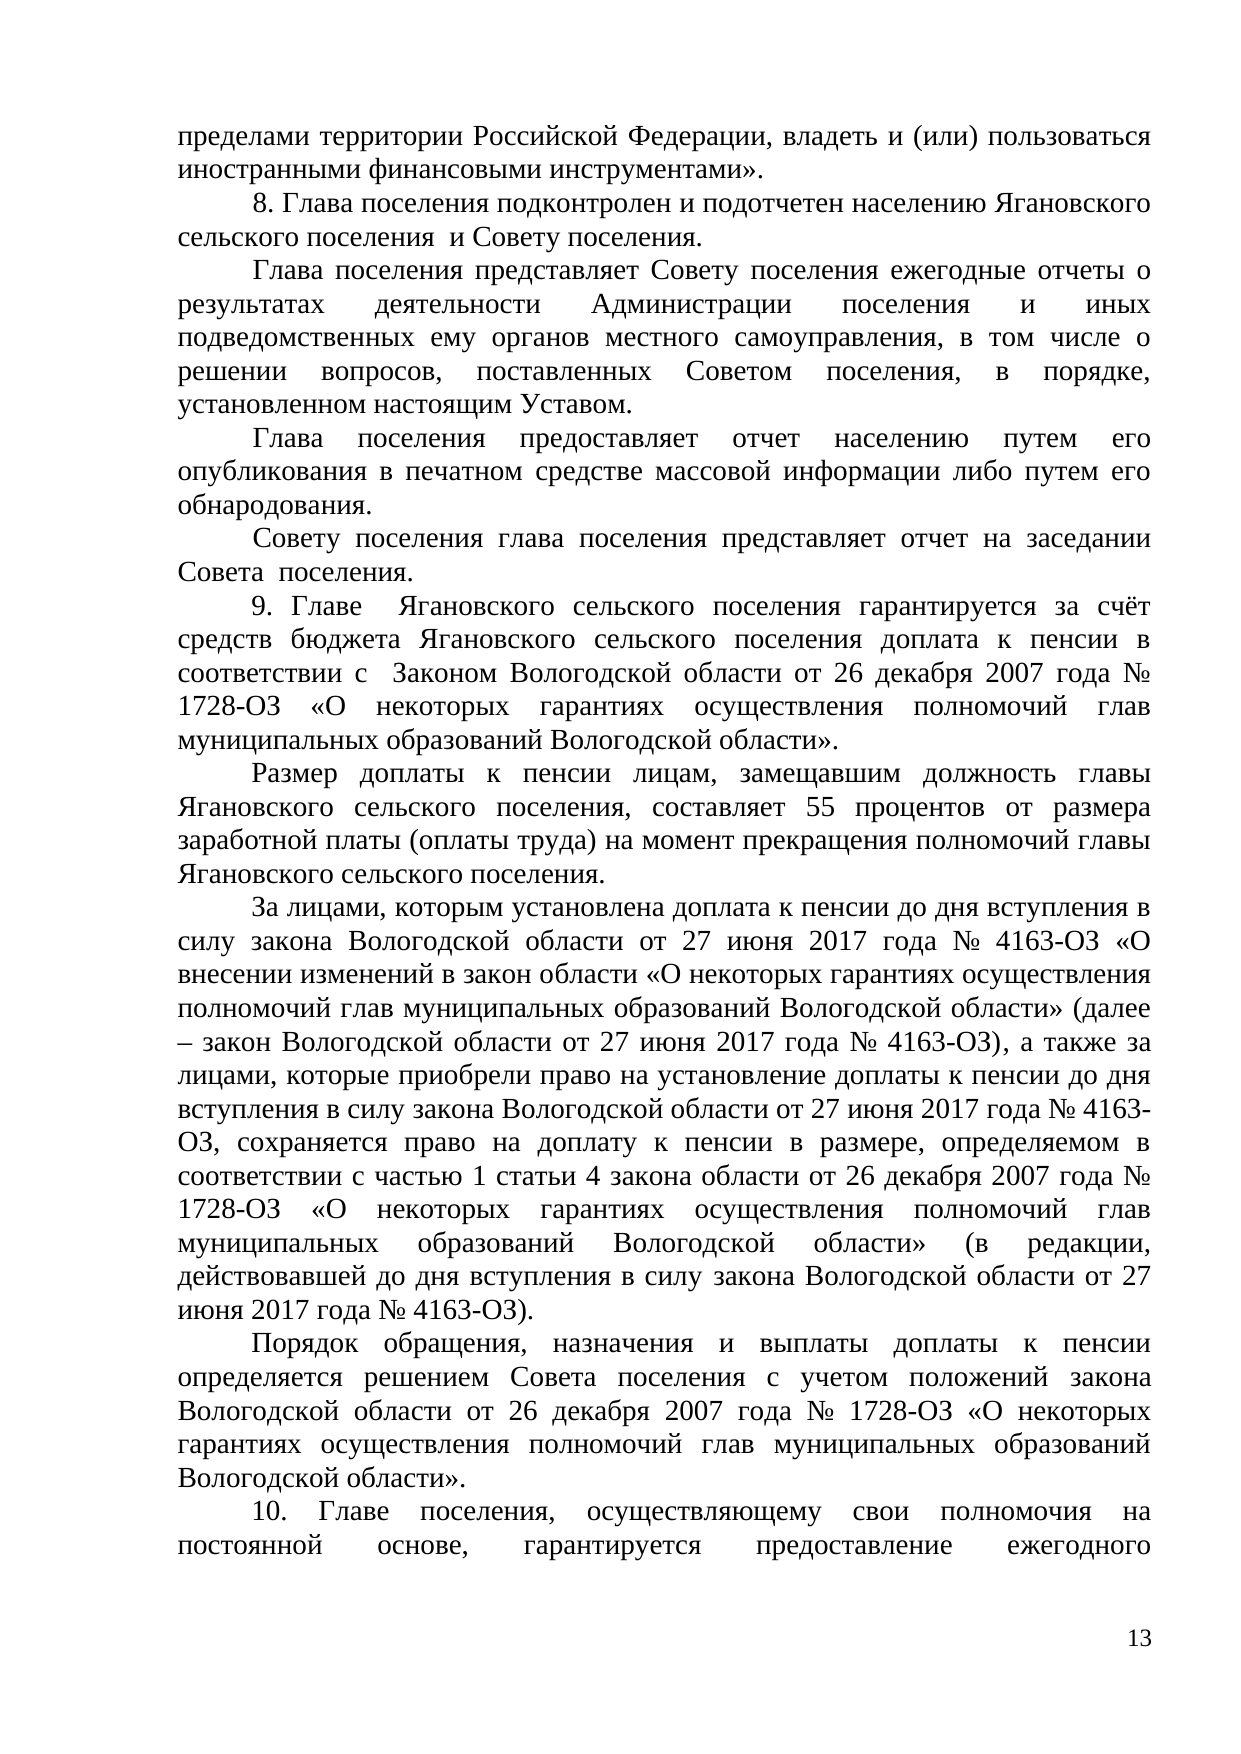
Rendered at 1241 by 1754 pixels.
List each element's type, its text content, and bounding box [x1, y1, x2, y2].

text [177, 118, 1152, 185]
text Порядок обращения, назначения и выплаты доплаты к пенсии определяется решением Совета поселения с учетом положений закона Вологодской области от 26 декабря 2007 года № 1728-ОЗ «О некоторых гарантиях осуществления полномочий глав муниципальных образований Вологодской области». [177, 1326, 1152, 1493]
text 9. Главе Ягановского сельского поселения гарантируется за счёт средств бюджета Ягановского сельского поселения доплата к пенсии в соответствии с Законом Вологодской области от 26 декабря 2007 года № 1728-ОЗ «О некоторых гарантиях осуществления полномочий глав муниципальных образований Вологодской области». [177, 588, 1152, 755]
text За лицами, которым установлена доплата к пенсии до дня вступления в силу закона Вологодской области от 27 июня 2017 года № 4163-ОЗ «О внесении изменений в закон области «О некоторых гарантиях осуществления полномочий глав муниципальных образований Вологодской области» (далее – закон Вологодской области от 27 июня 2017 года № 4163-ОЗ), а также за лицами, которые приобрели право на установление доплаты к пенсии до дня вступления в силу закона Вологодской области от 27 июня 2017 года № 4163-ОЗ, сохраняется право на доплату к пенсии в размере, определяемом в соответствии с частью 1 статьи 4 закона области от 26 декабря 2007 года № 1728-ОЗ «О некоторых гарантиях осуществления полномочий глав муниципальных образований Вологодской области» (в редакции, действовавшей до дня вступления в силу закона Вологодской области от 27 июня 2017 года № 4163-ОЗ). [177, 889, 1152, 1326]
text 8. Глава поселения подконтролен и подотчетен населению Ягановского сельского поселения и Совету поселения. [177, 185, 1152, 252]
text Совету поселения глава поселения представляет отчет на заседании Совета поселения. [177, 521, 1152, 588]
text Глава поселения представляет Совету поселения ежегодные отчеты о результатах деятельности Администрации поселения и иных подведомственных ему органов местного самоуправления, в том числе о решении вопросов, поставленных Советом поселения, в порядке, установленном настоящим Уставом. [177, 252, 1152, 420]
text Глава поселения предоставляет отчет населению путем его опубликования в печатном средстве массовой информации либо путем его обнародования. [177, 420, 1152, 521]
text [177, 1493, 1152, 1560]
text Размер доплаты к пенсии лицам, замещавшим должность главы Ягановского сельского поселения, составляет 55 процентов от размера заработной платы (оплаты труда) на момент прекращения полномочий главы Ягановского сельского поселения. [177, 755, 1152, 889]
